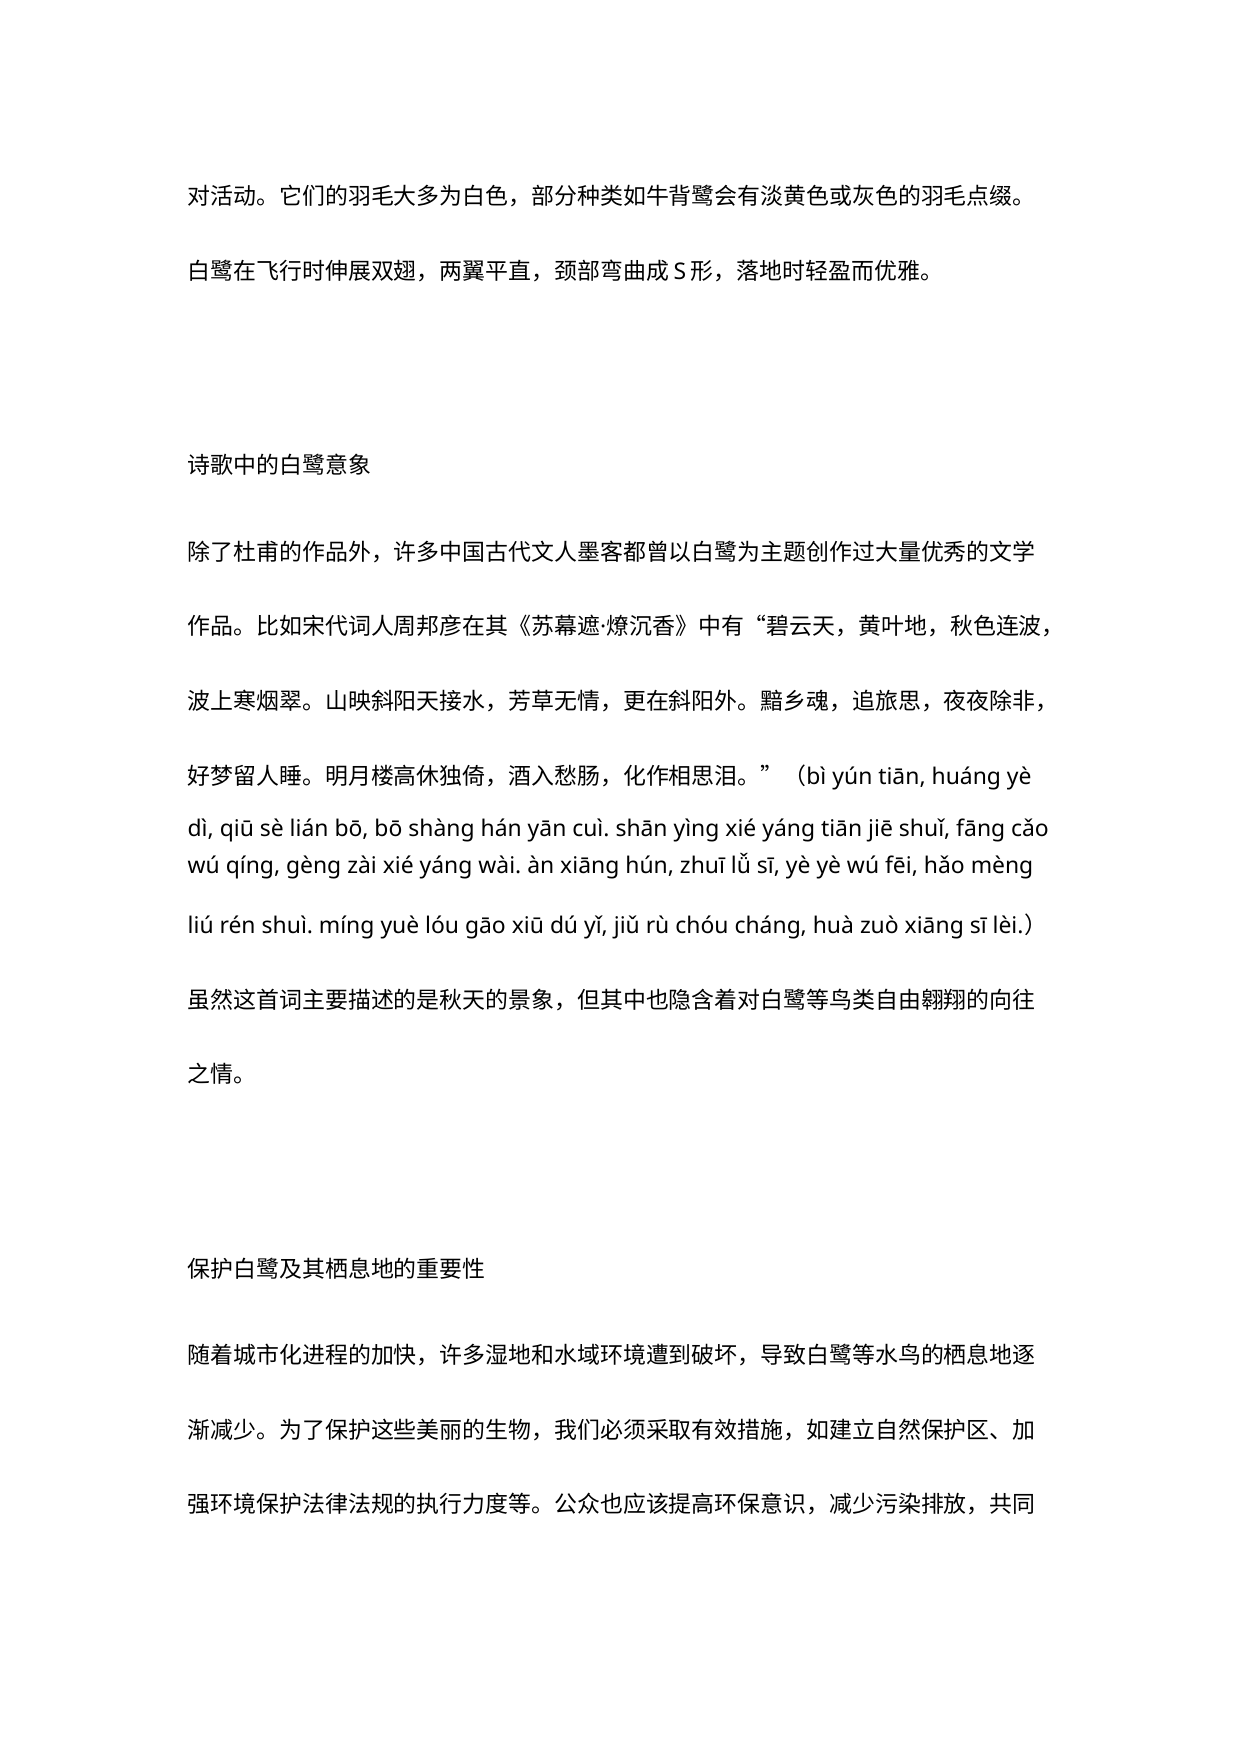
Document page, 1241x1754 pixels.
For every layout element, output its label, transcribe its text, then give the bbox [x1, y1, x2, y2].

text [187, 1321, 1053, 1536]
text 除了杜甫的作品外，许多中国古代文人墨客都曾以白鹭为主题创作过大量优秀的文学作品。比如宋代词人周邦彦在其《苏幕遮·燎沉香》中有“碧云天，黄叶地，秋色连波，波上寒烟翠。山映斜阳天接水，芳草无情，更在斜阳外。黯乡魂，追旅思，夜夜除非，好梦留人睡。明月楼高休独倚，酒入愁肠，化作相思泪。”（bì yún tiān, huáng yè dì, qiū sè lián bō, bō shàng hán yān cuì. shān yìng xié yáng tiān jiē shuǐ, fāng cǎo wú qíng, gèng zài xié yáng wài. àn xiāng hún, zhuī lǚ sī, yè yè wú fēi, hǎo mèng liú rén shuì. míng yuè lóu gāo xiū dú yǐ, jiǔ rù chóu cháng, huà zuò xiāng sī lèi.）虽然这首词主要描述的是秋天的景象，但其中也隐含着对白鹭等鸟类自由翱翔的向往之情。 [187, 518, 1053, 1105]
text 诗歌中的白鹭意象 [187, 431, 1053, 496]
text 保护白鹭及其栖息地的重要性 [187, 1234, 1053, 1299]
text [187, 162, 1053, 302]
